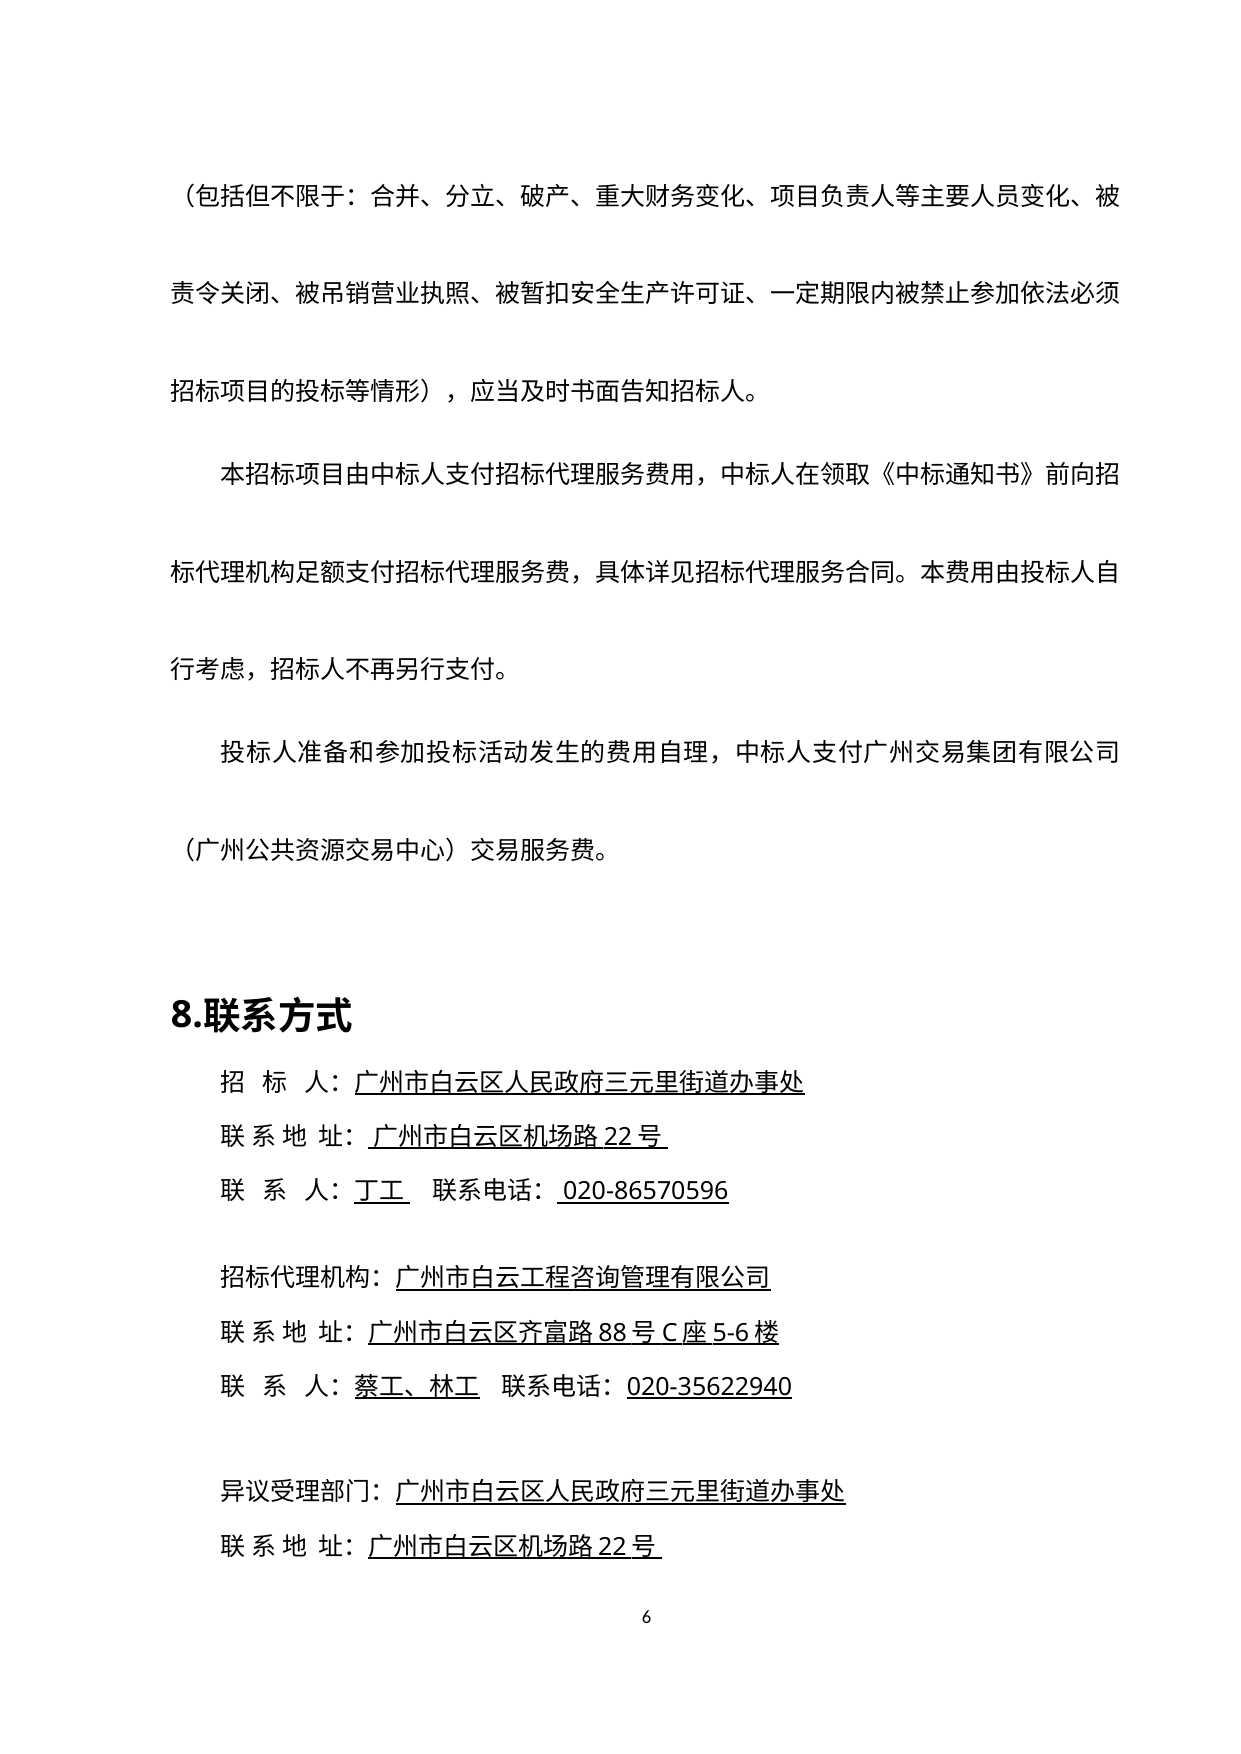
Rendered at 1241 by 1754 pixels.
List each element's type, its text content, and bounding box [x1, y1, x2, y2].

text 联 系 地 址： 广州市白云区机场路22号 [221, 1116, 1122, 1153]
text 本招标项目由中标人支付招标代理服务费用，中标人在领取《中标通知书》前向招标代理机构足额支付招标代理服务费，具体详见招标代理服务合同。本费用由投标人自行考虑，招标人不再另行支付。 [171, 440, 1122, 700]
text 联 系 地 址：广州市白云区机场路22号 [221, 1526, 1122, 1562]
text 联 系 人：丁工 联系电话： 020-86570596 [171, 1171, 1122, 1207]
text 招标代理机构：广州市白云工程咨询管理有限公司 [171, 1258, 1122, 1294]
text 异议受理部门：广州市白云区人民政府三元里街道办事处 [171, 1472, 1122, 1508]
text 8.联系方式 [171, 981, 1122, 1046]
text 联 系 地 址：广州市白云区齐富路88号C座5-6楼 [171, 1312, 1122, 1348]
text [171, 162, 1122, 422]
text 招 标 人：广州市白云区人民政府三元里街道办事处 [171, 1062, 1122, 1098]
text 投标人准备和参加投标活动发生的费用自理，中标人支付广州交易集团有限公司（广州公共资源交易中心）交易服务费。 [171, 718, 1122, 881]
text 联 系 人：蔡工、林工 联系电话：020-35622940 [171, 1366, 1122, 1403]
